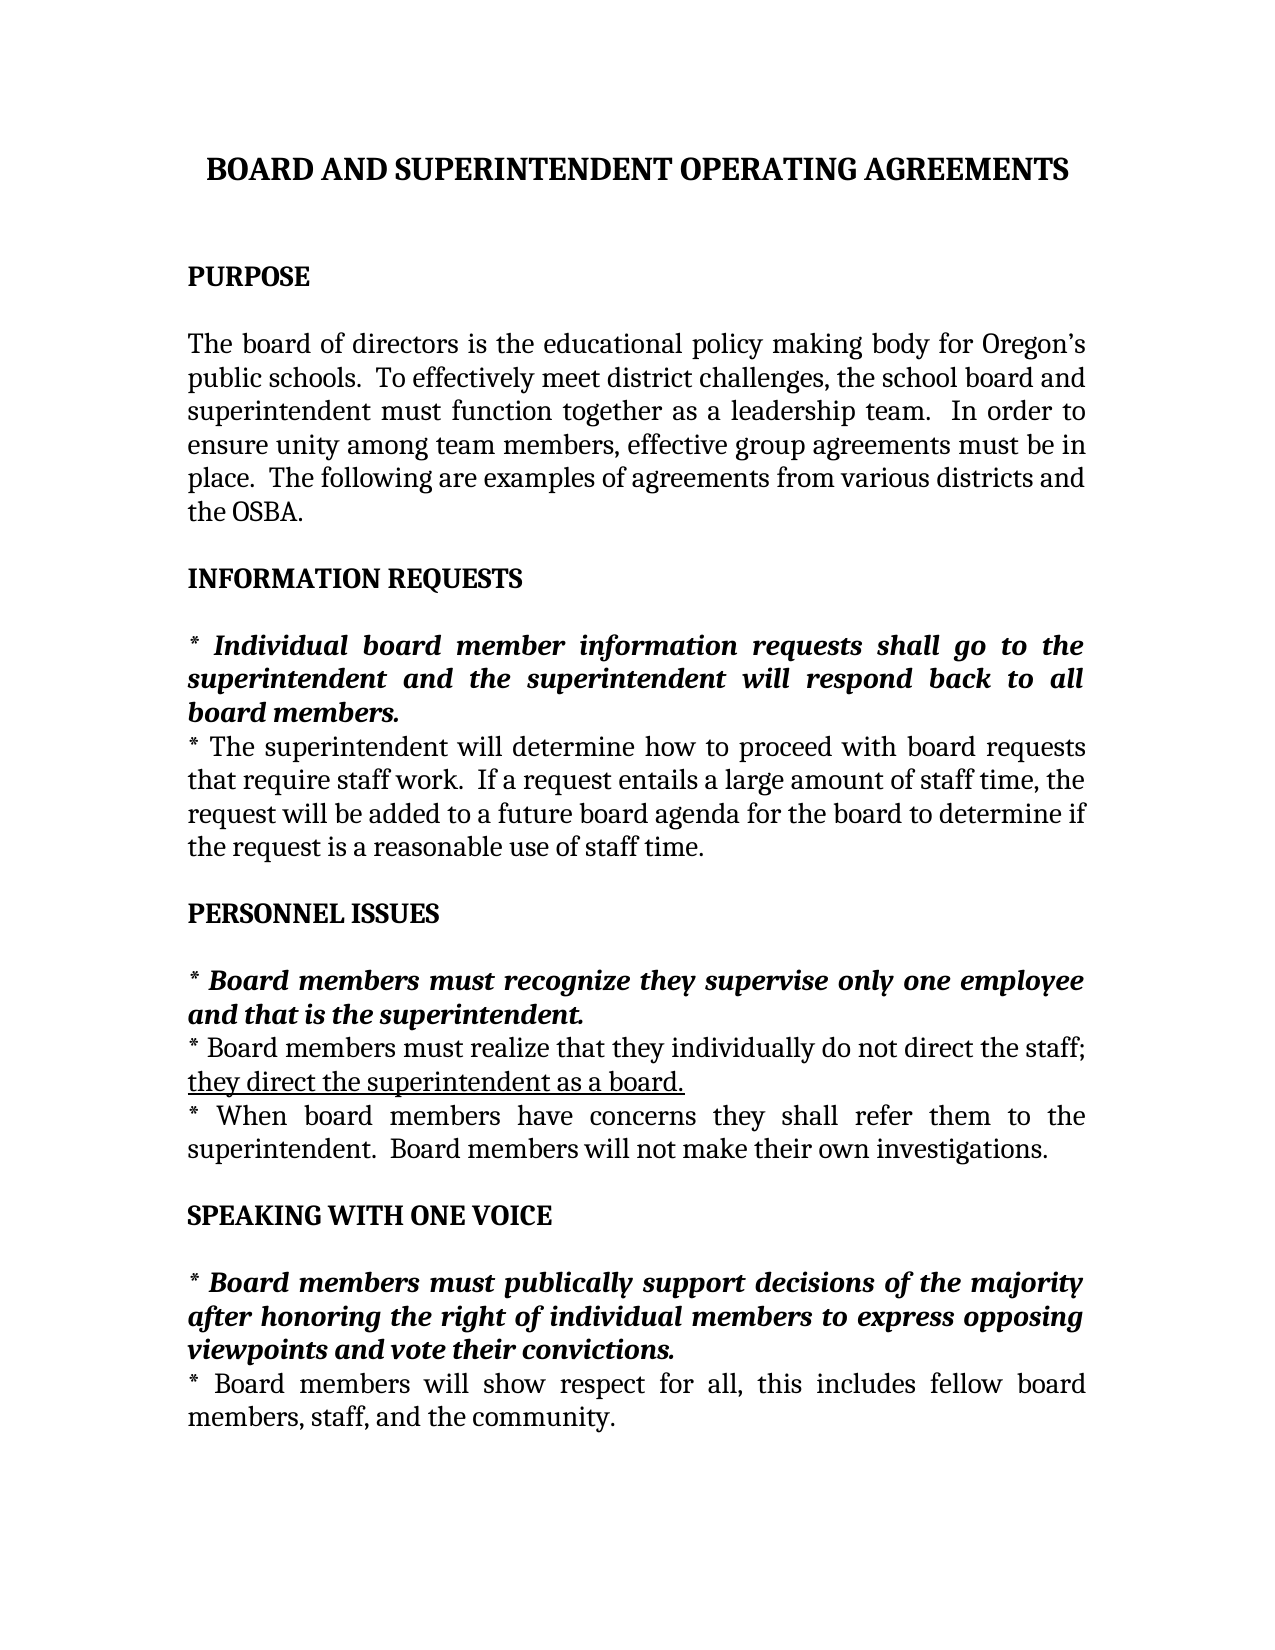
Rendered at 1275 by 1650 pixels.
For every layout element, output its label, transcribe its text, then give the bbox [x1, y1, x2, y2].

text The board of directors is the educational policy making body for Oregon’s public schools. To effectively meet district challenges, the school board and superintendent must function together as a leadership team. In order to ensure unity among team members, effective group agreements must be in place. The following are examples of agreements from various districts and the OSBA. [187, 327, 1087, 528]
text * The superintendent will determine how to proceed with board requests that require staff work. If a request entails a large amount of staff time, the request will be added to a future board agenda for the board to determine if the request is a reasonable use of staff time. [187, 730, 1087, 864]
text * Board members must recognize they supervise only one employee and that is the superintendent. [187, 964, 1087, 1032]
text * When board members have concerns they shall refer them to the superintendent. Board members will not make their own investigations. [187, 1099, 1087, 1166]
text PERSONNEL ISSUES [187, 897, 1087, 931]
text * Board members must realize that they individually do not direct the staff; they direct the superintendent as a board. [187, 1032, 1087, 1099]
text SPEAKING WITH ONE VOICE [187, 1199, 1087, 1233]
text INFORMATION REQUESTS [187, 562, 1087, 596]
text PURPOSE [187, 260, 1087, 294]
text * Board members will show respect for all, this includes fellow board members, staff, and the community. [187, 1367, 1087, 1434]
text * Individual board member information requests shall go to the superintendent and the superintendent will respond back to all board members. [187, 629, 1087, 730]
text BOARD AND SUPERINTENDENT OPERATING AGREEMENTS [187, 150, 1087, 188]
text * Board members must publically support decisions of the majority after honoring the right of individual members to express opposing viewpoints and vote their convictions. [187, 1266, 1087, 1367]
